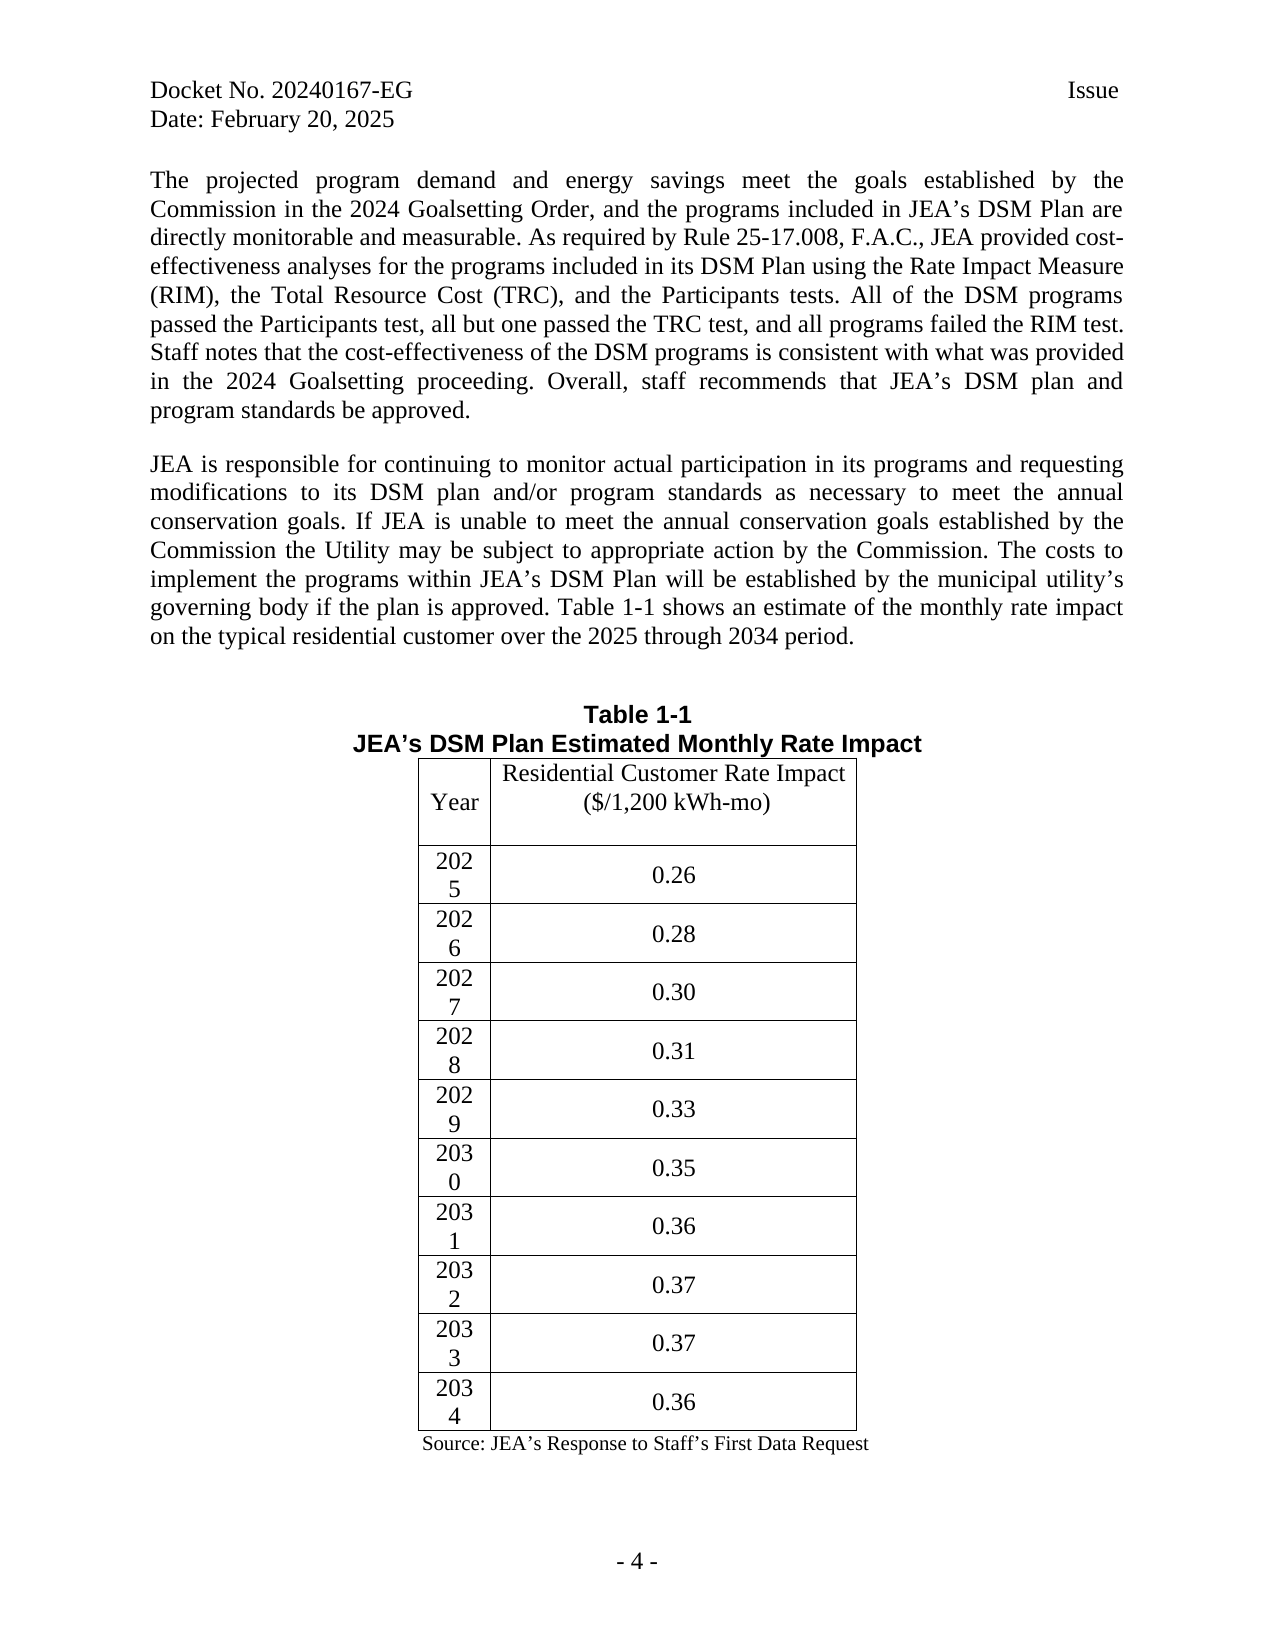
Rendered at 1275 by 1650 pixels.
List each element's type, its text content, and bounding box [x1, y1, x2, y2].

table_cell 0.36 [491, 1197, 856, 1254]
table_header Residential Customer Rate Impact ($/1,200 kWh-mo) [491, 759, 856, 845]
table_cell 0.26 [491, 846, 856, 903]
table_cell 2028 [419, 1021, 490, 1079]
table_cell 2032 [419, 1256, 490, 1313]
table_cell 0.36 [491, 1373, 856, 1430]
table_cell 2034 [419, 1373, 490, 1430]
text The projected program demand and energy savings meet the goals established by the Commission in the 2024 Goalsetting Order, and the programs included in JEA’s DSM Plan are directly monitorable and measurable. As required by Rule 25-17.008, F.A.C., JEA provided cost-effectiveness analyses for the programs included in its DSM Plan using the Rate Impact Measure (RIM), the Total Resource Cost (TRC), and the Participants tests. All of the DSM programs passed the Participants test, all but one passed the TRC test, and all programs failed the RIM test. Staff notes that the cost-effectiveness of the DSM programs is consistent with what was provided in the 2024 Goalsetting proceeding. Overall, staff recommends that JEA’s DSM plan and program standards be approved. [150, 165, 1125, 424]
title JEA’s DSM Plan Estimated Monthly Rate Impact [150, 729, 1125, 757]
table_cell 0.35 [491, 1139, 856, 1196]
table_cell 0.37 [491, 1256, 856, 1313]
table_cell 2031 [419, 1197, 490, 1254]
table_cell 2029 [419, 1080, 490, 1137]
table_cell 2026 [419, 904, 490, 962]
table_cell 2030 [419, 1139, 490, 1196]
table_cell 0.28 [491, 904, 856, 962]
table_cell 2033 [419, 1314, 490, 1372]
text Source: JEA’s Response to Staff’s First Data Request [150, 1431, 1125, 1455]
table_cell 0.31 [491, 1021, 856, 1079]
table_header Year [419, 759, 490, 845]
table_cell 0.30 [491, 963, 856, 1020]
table_cell 2025 [419, 846, 490, 903]
table_cell 0.33 [491, 1080, 856, 1137]
table_cell 2027 [419, 963, 490, 1020]
table_cell 0.37 [491, 1314, 856, 1372]
text JEA is responsible for continuing to monitor actual participation in its programs and requesting modifications to its DSM plan and/or program standards as necessary to meet the annual conservation goals. If JEA is unable to meet the annual conservation goals established by the Commission the Utility may be subject to appropriate action by the Commission. The costs to implement the programs within JEA’s DSM Plan will be established by the municipal utility’s governing body if the plan is approved. Table 1-1 shows an estimate of the monthly rate impact on the typical residential customer over the 2025 through 2034 period. [150, 449, 1125, 650]
